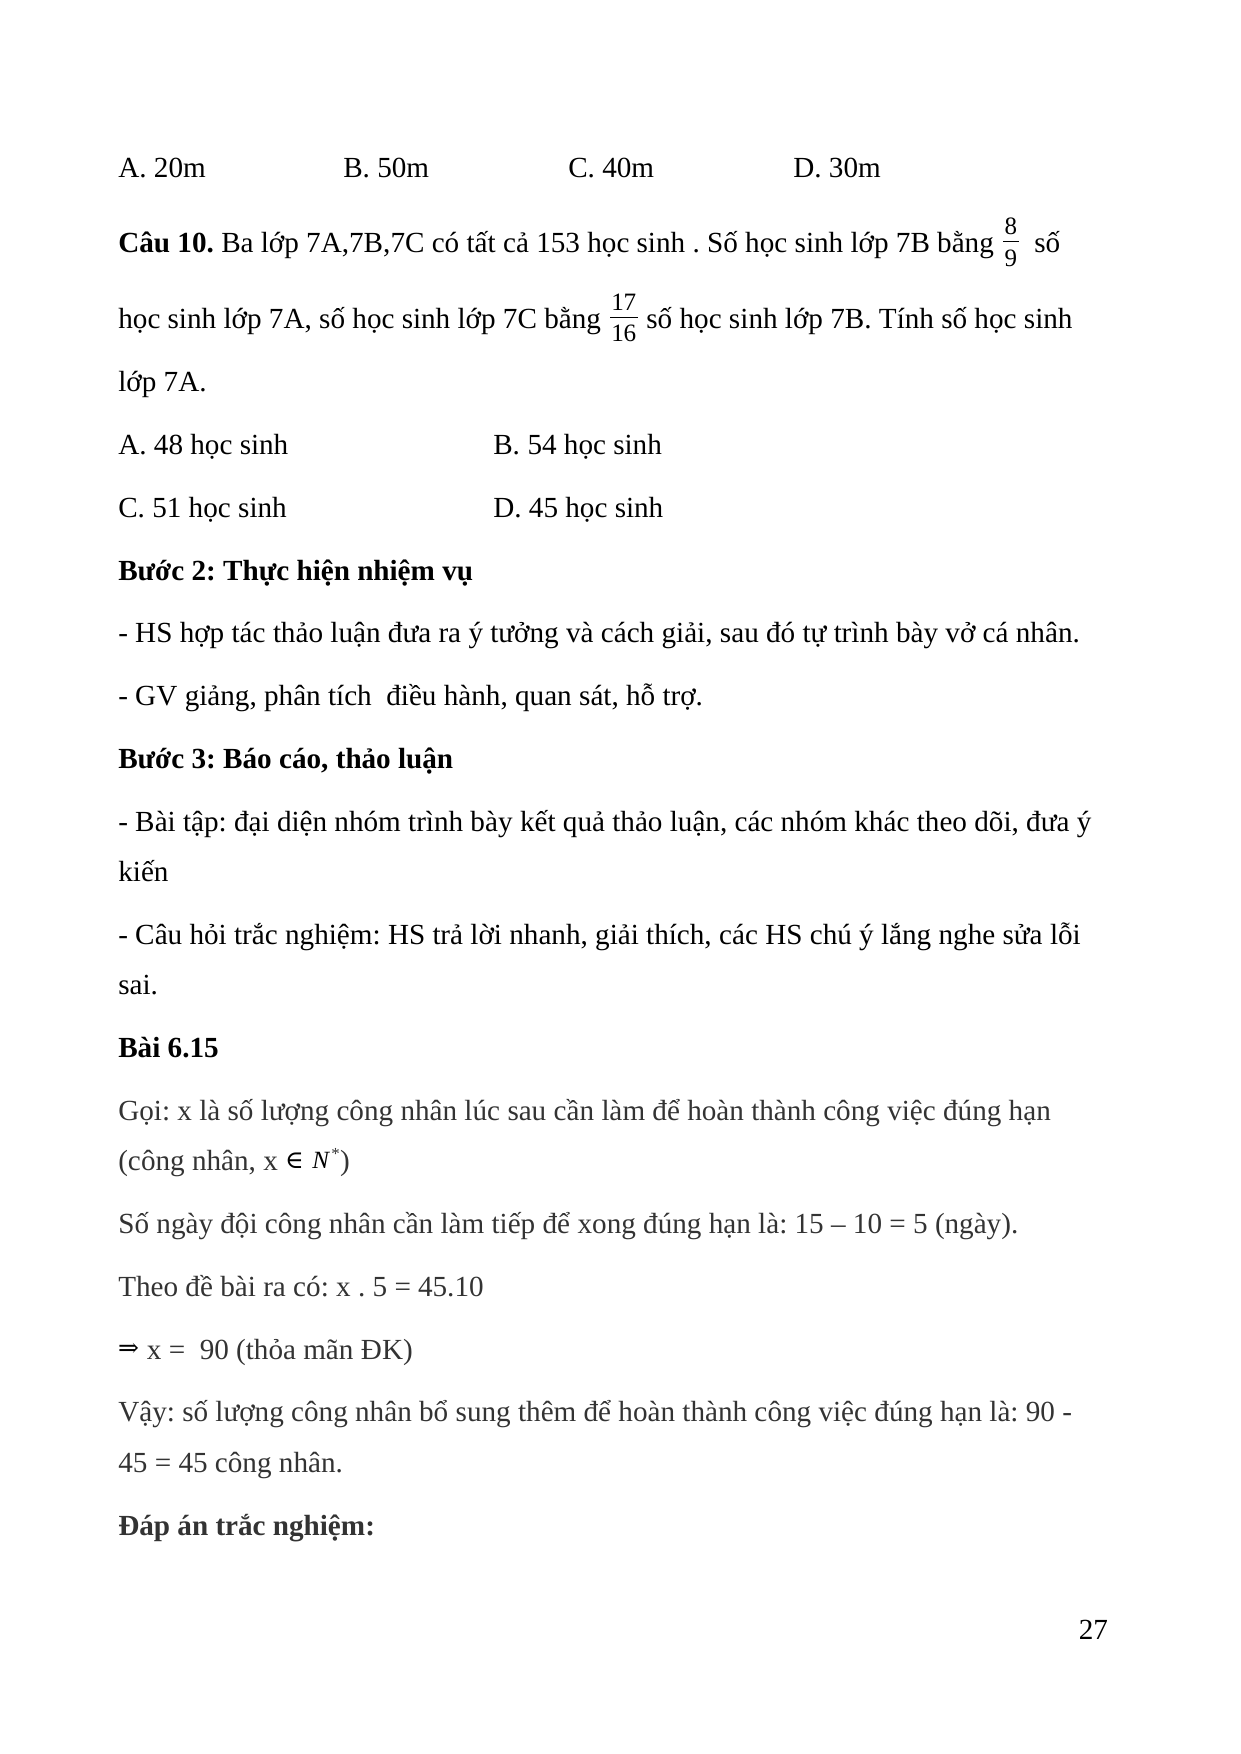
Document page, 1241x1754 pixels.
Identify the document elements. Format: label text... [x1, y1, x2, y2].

text Gọi: x là số lượng công nhân lúc sau cần làm để hoàn thành công việc đúng hạn (công nhân, x *) [118, 1093, 1107, 1177]
text - HS hợp tác thảo luận đưa ra ý tưởng và cách giải, sau đó tự trình bày vở cá nhân. [118, 616, 1107, 649]
text Câu 10. Ba lớp 7A,7B,7C có tất cả 153 học sinh . Số học sinh lớp 7B bằng số học sinh lớp 7A, số học sinh lớp 7C bằng số học sinh lớp 7B. Tính số học sinh lớp 7A. [118, 213, 1107, 398]
text A. 48 học sinh B. 54 học sinh [118, 427, 1107, 461]
text C. 51 học sinh D. 45 học sinh [118, 490, 1107, 523]
text - Câu hỏi trắc nghiệm: HS trả lời nhanh, giải thích, các HS chú ý lắng nghe sửa lỗi sai. [118, 917, 1107, 1001]
text Số ngày đội công nhân cần làm tiếp để xong đúng hạn là: 15 – 10 = 5 (ngày). [118, 1206, 1107, 1240]
text Bước 2: Thực hiện nhiệm vụ [118, 553, 1107, 586]
text - GV giảng, phân tích điều hành, quan sát, hỗ trợ. [118, 678, 1107, 712]
text Vậy: số lượng công nhân bổ sung thêm để hoàn thành công việc đúng hạn là: 90 - 45 = 45 công nhân. [118, 1394, 1107, 1478]
text x = 90 (thỏa mãn ĐK) [118, 1332, 1107, 1365]
text Đáp án trắc nghiệm: [118, 1508, 1107, 1541]
text Bước 3: Báo cáo, thảo luận [118, 741, 1108, 775]
text - Bài tập: đại diện nhóm trình bày kết quả thảo luận, các nhóm khác theo dõi, đưa ý kiến [118, 804, 1107, 888]
text Bài 6.15 [118, 1030, 1107, 1064]
text Theo đề bài ra có: x . 5 = 45.10 [118, 1269, 1107, 1302]
text A. 20m B. 50m C. 40m D. 30m [118, 150, 1107, 183]
